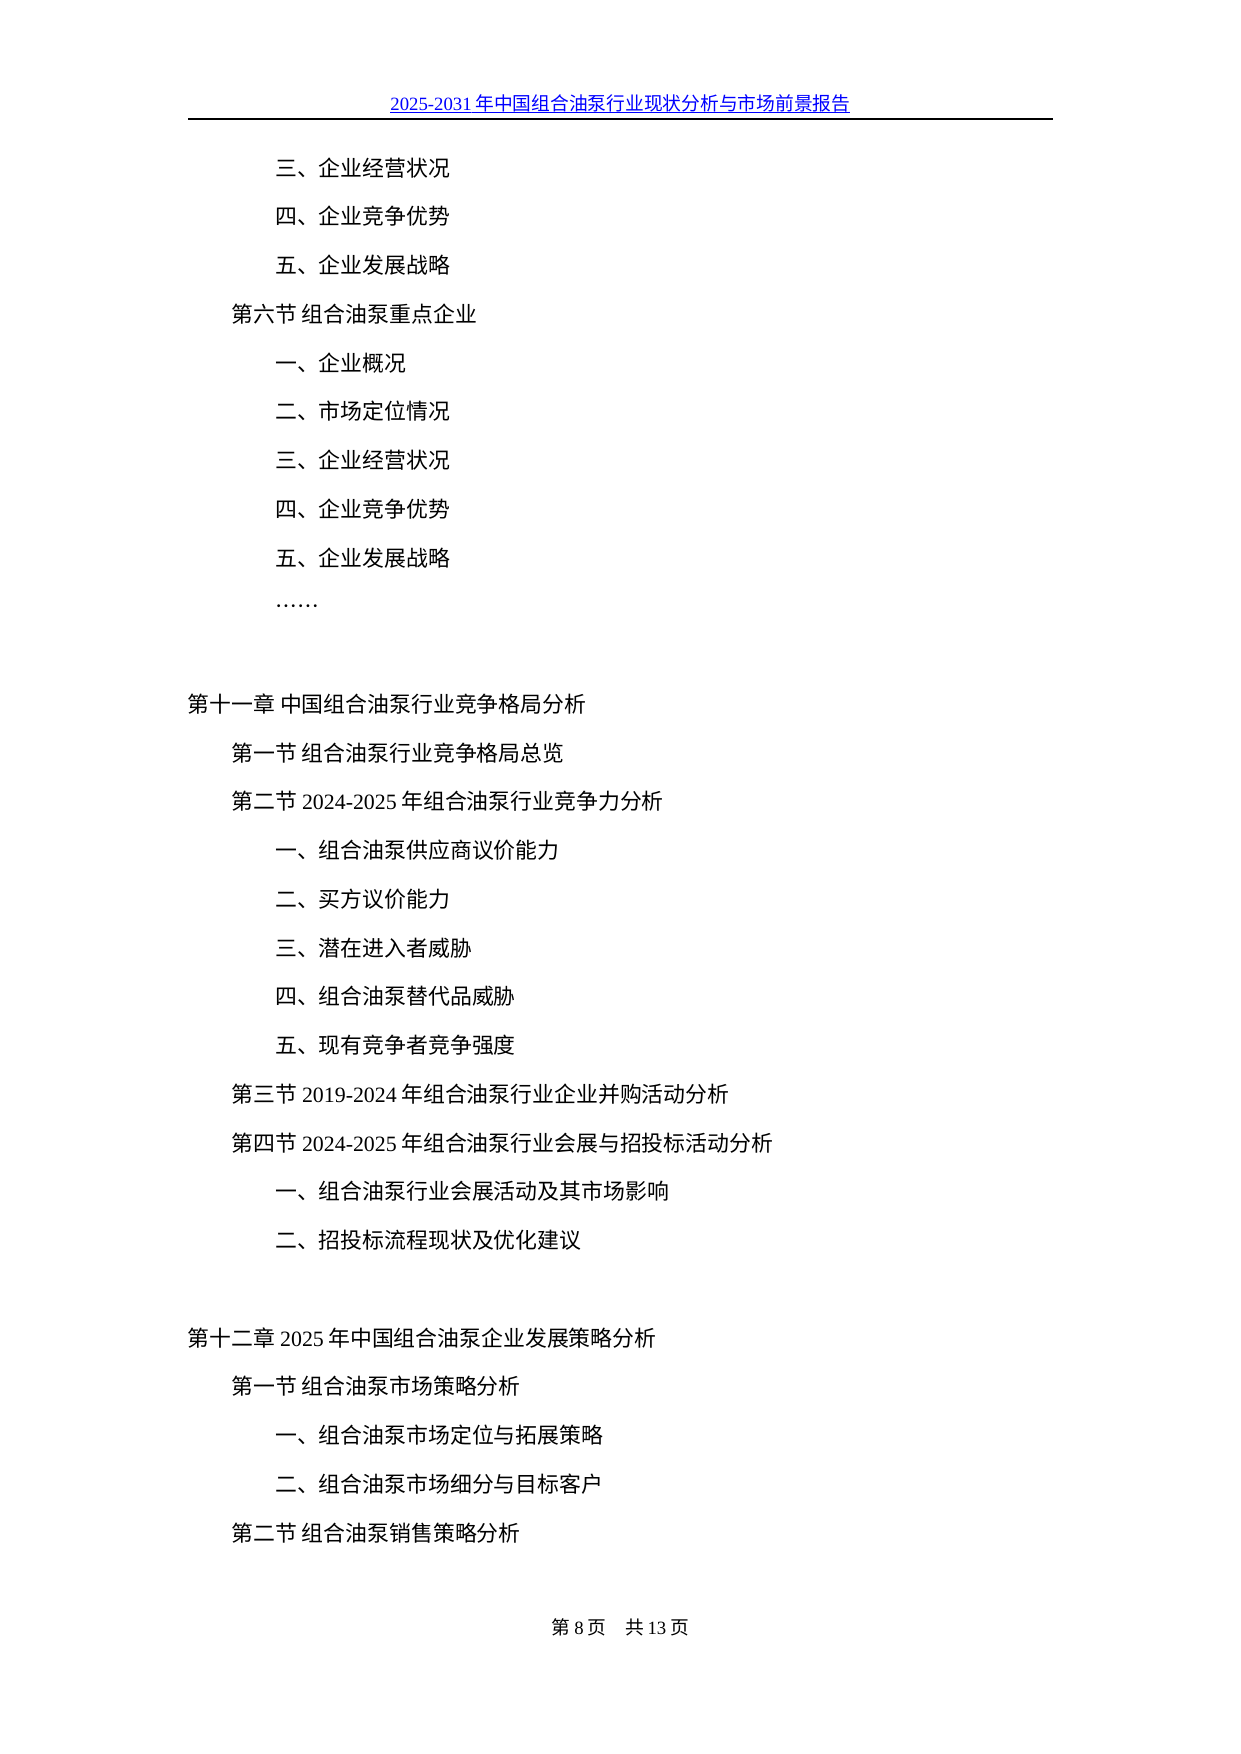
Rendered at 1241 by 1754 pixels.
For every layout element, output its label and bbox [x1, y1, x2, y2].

text [187, 150, 1053, 1548]
